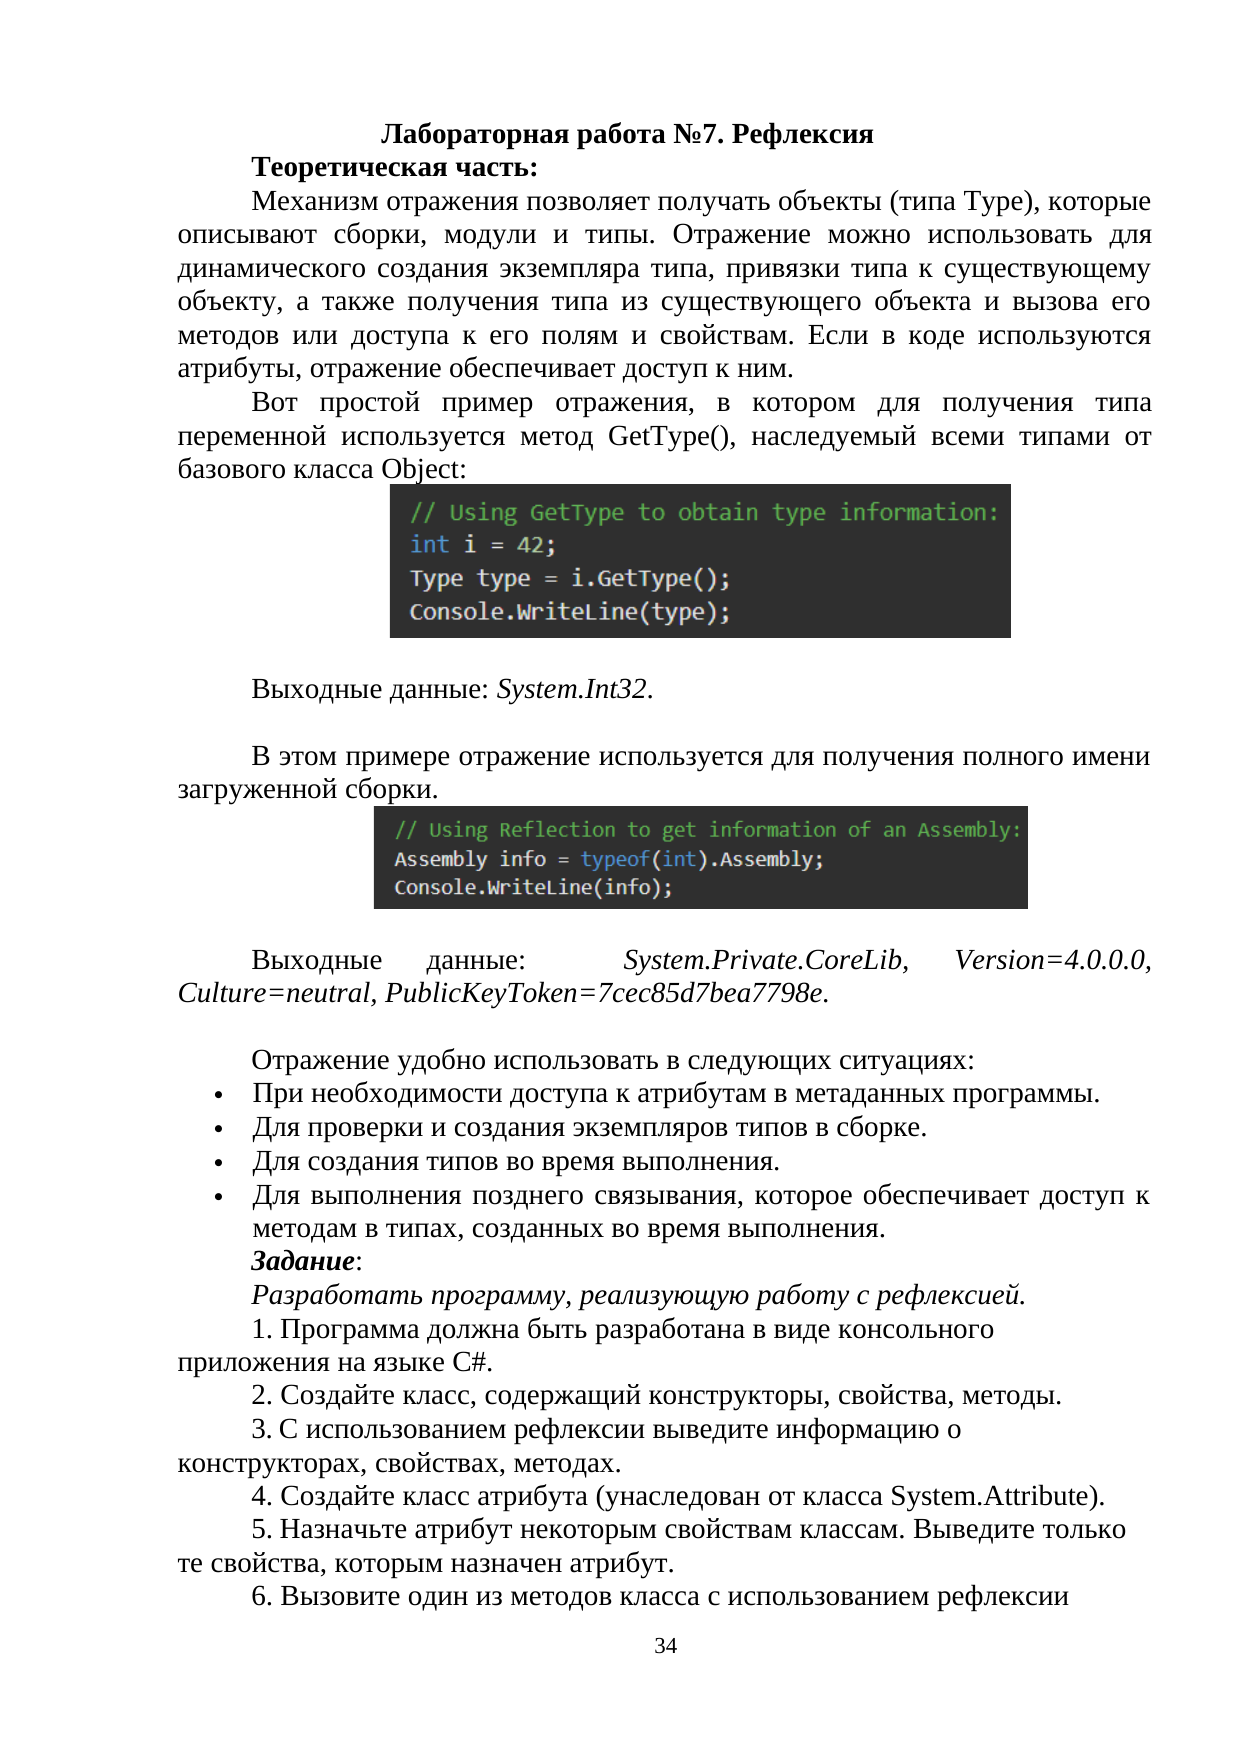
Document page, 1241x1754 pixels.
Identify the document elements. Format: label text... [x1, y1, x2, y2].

list Создайте класс, содержащий конструкторы, свойства, методы. [251, 1378, 1167, 1412]
text Выходные данные: System.Private.CoreLib, Version=4.0.0.0, Culture=neutral, PublicKeyToken=7cec85d7bea7798e. [177, 942, 1152, 1009]
text Вот простой пример отражения, в котором для получения типа переменной используется метод GetType(), наследуемый всеми типами от базового класса Object: [177, 384, 1152, 485]
picture [373, 806, 1028, 909]
list Вызовите один из методов класса с использованием рефлексии [251, 1579, 1167, 1612]
list Для проверки и создания экземпляров типов в сборке. [215, 1110, 1167, 1143]
list Программа должна быть разработана в виде консольного приложения на языке C#. [177, 1311, 1152, 1378]
list Для создания типов во время выполнения. [215, 1143, 1167, 1177]
text Выходные данные: System.Int32. [251, 671, 1167, 704]
subtitle Лабораторная работа №7. Рефлексия Теоретическая часть: [251, 116, 874, 183]
list Для выполнения позднего связывания, которое обеспечивает доступ к методам в типах, созданных во время выполнения. [215, 1177, 1152, 1244]
text Механизм отражения позволяет получать объекты (типа Type), которые описывают сборки, модули и типы. Отражение можно использовать для динамического создания экземпляра типа, привязки типа к существующему объекту, а также получения типа из существующего объекта и вызова его методов или доступа к его полям и свойствам. Если в коде используются атрибуты, отражение обеспечивает доступ к ним. [177, 183, 1152, 384]
text В этом примере отражение используется для получения полного имени загруженной сборки. [177, 738, 1151, 805]
text Отражение удобно использовать в следующих ситуациях: [251, 1043, 1167, 1076]
subtitle Задание: [251, 1244, 1167, 1277]
picture [389, 484, 1011, 638]
list Создайте класс атрибута (унаследован от класса System.Attribute). [251, 1479, 1167, 1512]
text Разработать программу, реализующую работу с рефлексией. [251, 1277, 1167, 1311]
list При необходимости доступа к атрибутам в метаданных программы. [215, 1076, 1167, 1110]
list С использованием рефлексии выведите информацию о конструкторах, свойствах, методах. [177, 1412, 1152, 1479]
list Назначьте атрибут некоторым свойствам классам. Выведите только те свойства, которым назначен атрибут. [177, 1512, 1152, 1579]
